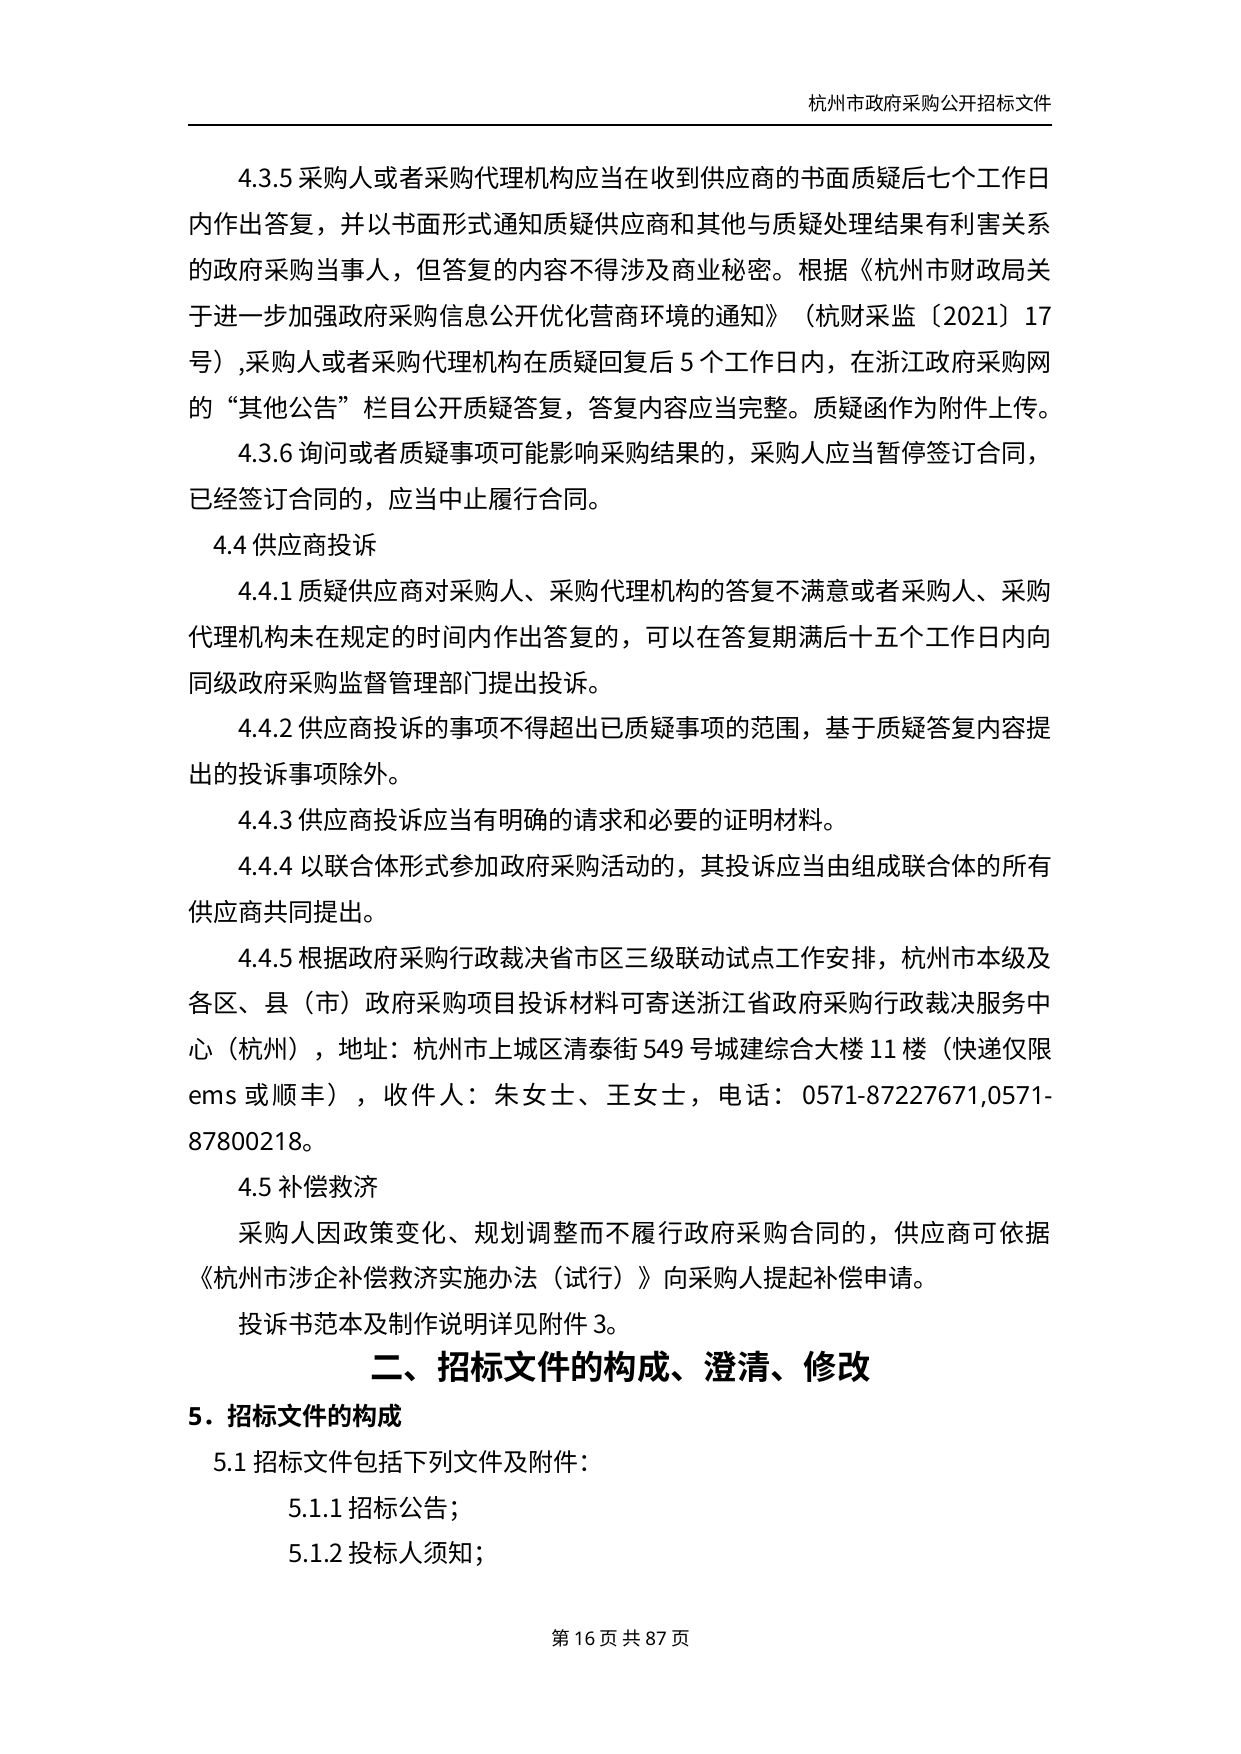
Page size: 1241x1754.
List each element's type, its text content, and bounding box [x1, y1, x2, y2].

text 4.4.3供应商投诉应当有明确的请求和必要的证明材料。 [188, 793, 1052, 839]
text 4.4.2供应商投诉的事项不得超出已质疑事项的范围，基于质疑答复内容提出的投诉事项除外。 [188, 701, 1052, 793]
text 4.3.6询问或者质疑事项可能影响采购结果的，采购人应当暂停签订合同，已经签订合同的，应当中止履行合同。 [188, 426, 1052, 518]
text 4.4.4 以联合体形式参加政府采购活动的，其投诉应当由组成联合体的所有供应商共同提出。 [188, 839, 1052, 930]
text 5.1.1招标公告； [188, 1480, 1052, 1526]
text 5．招标文件的构成 [188, 1389, 1052, 1434]
text 4.4.1质疑供应商对采购人、采购代理机构的答复不满意或者采购人、采购代理机构未在规定的时间内作出答复的，可以在答复期满后十五个工作日内向同级政府采购监督管理部门提出投诉。 [188, 564, 1052, 701]
text 投诉书范本及制作说明详见附件3。 [188, 1297, 1052, 1343]
text 4.4供应商投诉 [188, 518, 1052, 564]
text 5.1 招标文件包括下列文件及附件： [188, 1434, 1052, 1480]
text 4.4.5根据政府采购行政裁决省市区三级联动试点工作安排，杭州市本级及各区、县（市）政府采购项目投诉材料可寄送浙江省政府采购行政裁决服务中心（杭州），地址：杭州市上城区清泰街549号城建综合大楼11楼（快递仅限ems或顺丰），收件人：朱女士、王女士，电话：0571-87227671,0571-87800218。 [188, 930, 1052, 1159]
text 二、招标文件的构成、澄清、修改 [188, 1343, 1052, 1389]
text 采购人因政策变化、规划调整而不履行政府采购合同的，供应商可依据《杭州市涉企补偿救济实施办法（试行）》向采购人提起补偿申请。 [188, 1205, 1052, 1297]
text 4.5 补偿救济 [188, 1159, 1052, 1205]
text 5.1.2投标人须知； [188, 1526, 1052, 1572]
text 4.3.5采购人或者采购代理机构应当在收到供应商的书面质疑后七个工作日内作出答复，并以书面形式通知质疑供应商和其他与质疑处理结果有利害关系的政府采购当事人，但答复的内容不得涉及商业秘密。根据《杭州市财政局关于进一步加强政府采购信息公开优化营商环境的通知》（杭财采监〔2021〕17号）,采购人或者采购代理机构在质疑回复后5个工作日内，在浙江政府采购网的“其他公告”栏目公开质疑答复，答复内容应当完整。质疑函作为附件上传。 [188, 151, 1052, 426]
